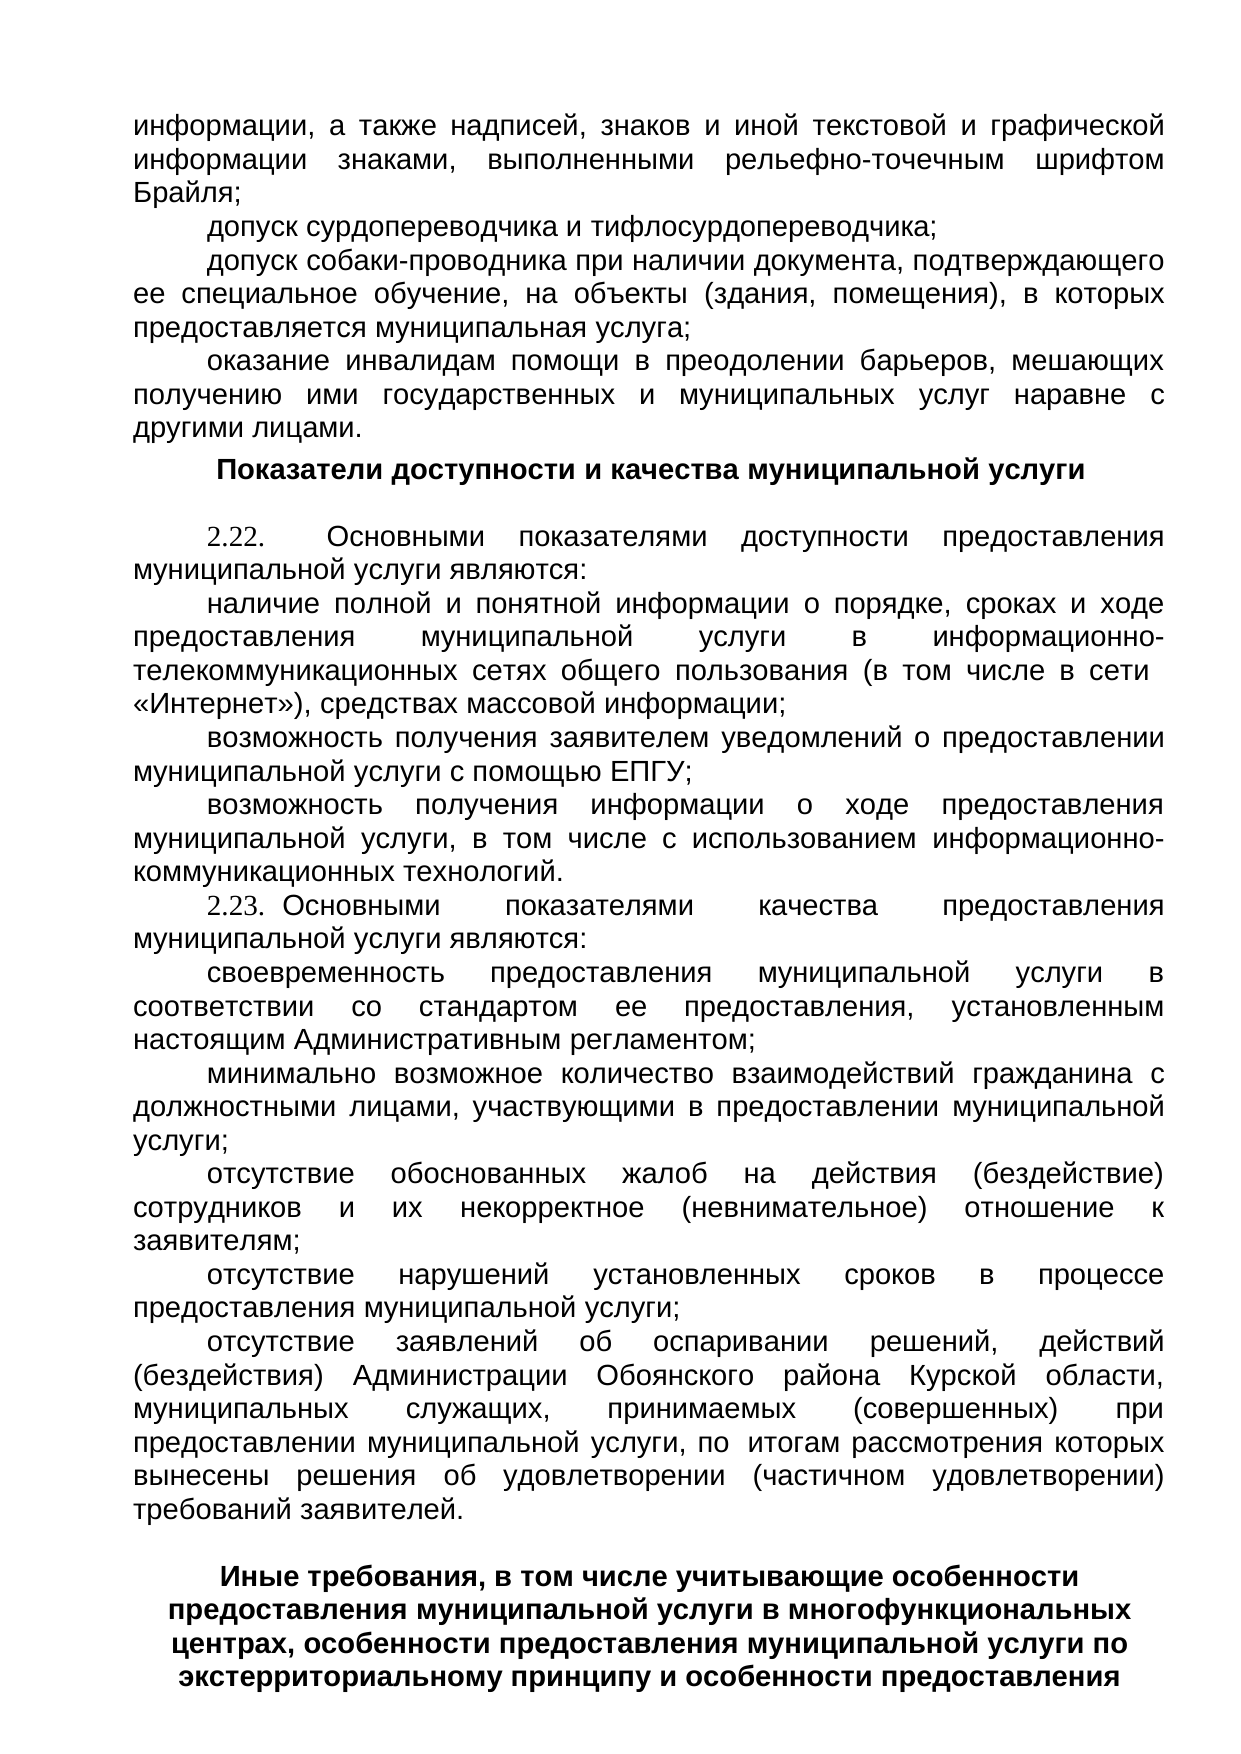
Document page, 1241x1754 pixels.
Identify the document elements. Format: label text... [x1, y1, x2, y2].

text отсутствие обоснованных жалоб на действия (бездействие) сотрудников и их некорректное (невнимательное) отношение к заявителям; [133, 1156, 1165, 1257]
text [133, 108, 1165, 209]
text отсутствие заявлений об оспаривании решений, действий (бездействия) Администрации Обоянского района Курской области, муниципальных служащих, принимаемых (совершенных) при предоставлении муниципальной услуги, по итогам рассмотрения которых вынесены решения об удовлетворении (частичном удовлетворении) требований заявителей. [133, 1324, 1165, 1525]
text отсутствие нарушений установленных сроков в процессе предоставления муниципальной услуги; [133, 1257, 1165, 1324]
text возможность получения заявителем уведомлений о предоставлении муниципальной услуги с помощью ЕПГУ; [133, 720, 1165, 787]
text «Интернет»), средствах массовой информации; [133, 687, 1165, 720]
list Основными показателями доступности предоставления муниципальной услуги являются: [133, 519, 1165, 586]
text минимально возможное количество взаимодействий гражданина с должностными лицами, участвующими в предоставлении муниципальной услуги; [133, 1056, 1165, 1156]
list Основными показателями качества предоставления муниципальной услуги являются: [133, 888, 1165, 955]
text допуск сурдопереводчика и тифлосурдопереводчика; [207, 209, 1165, 242]
text Показатели доступности и качества муниципальной услуги [137, 452, 1165, 485]
text своевременность предоставления муниципальной услуги в соответствии со стандартом ее предоставления, установленным настоящим Административным регламентом; [133, 955, 1165, 1056]
text наличие полной и понятной информации о порядке, сроках и ходе предоставления муниципальной услуги в информационно- телекоммуникационных сетях общего пользования (в том числе в сети [133, 586, 1165, 687]
text оказание инвалидам помощи в преодолении барьеров, мешающих получению ими государственных и муниципальных услуг наравне с другими лицами. [133, 343, 1165, 444]
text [135, 1559, 1165, 1693]
text допуск собаки-проводника при наличии документа, подтверждающего ее специальное обучение, на объекты (здания, помещения), в которых предоставляется муниципальная услуга; [133, 242, 1165, 343]
text возможность получения информации о ходе предоставления муниципальной услуги, в том числе с использованием информационно- коммуникационных технологий. [133, 787, 1165, 888]
